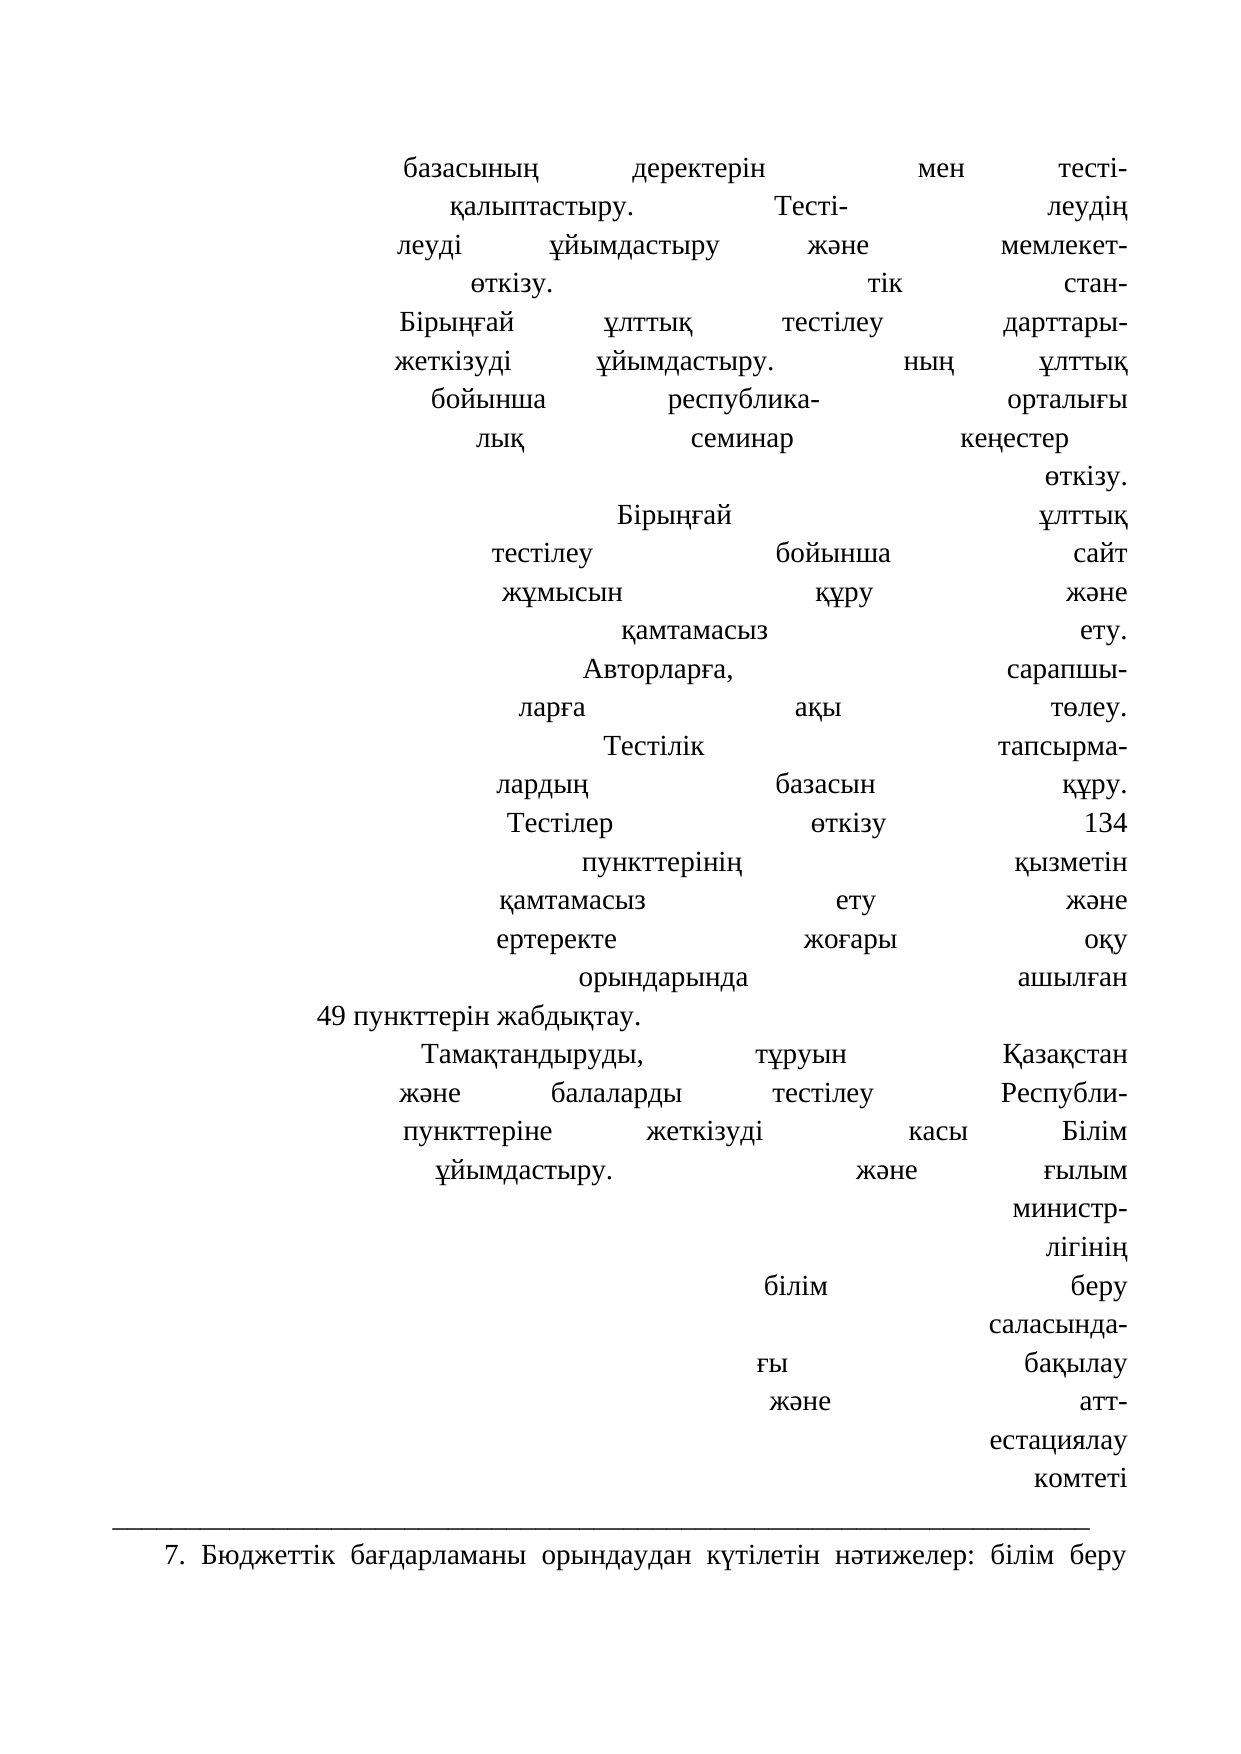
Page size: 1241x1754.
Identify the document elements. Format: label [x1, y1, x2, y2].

text [112, 150, 1128, 1031]
text [112, 1036, 1128, 1571]
